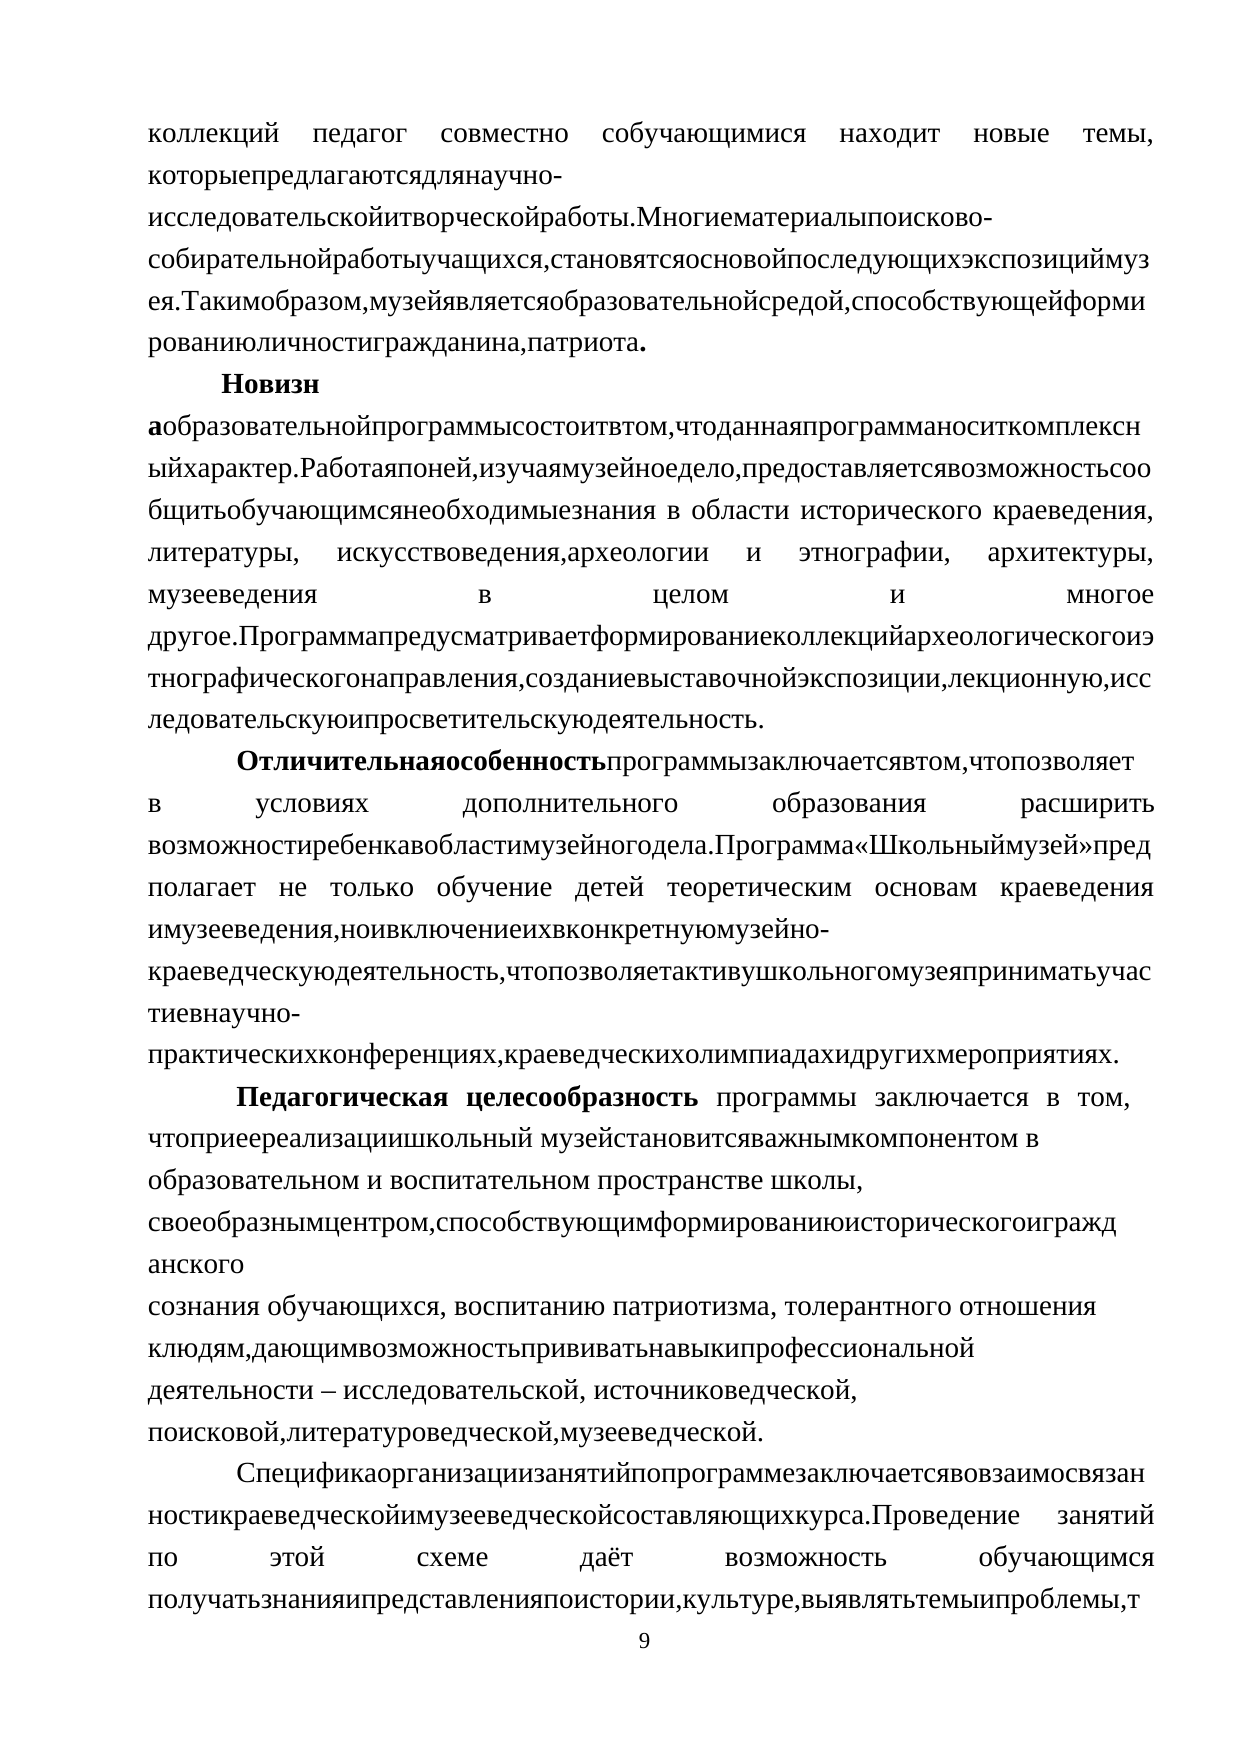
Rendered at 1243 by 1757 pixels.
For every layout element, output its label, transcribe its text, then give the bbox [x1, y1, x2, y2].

text сознания обучающихся, воспитанию патриотизма, толерантного отношения клюдям,дающимвозможностьпрививатьнавыкипрофессиональной [148, 1288, 1121, 1363]
text Отличительнаяособенностьпрограммызаключаетсявтом,чтопозволяет в условиях дополнительного образования расширить возможностиребенкавобластимузейногодела.Программа«Школьныймузей»предполагает не только обучение детей теоретическим основам краеведения имузееведения,ноивключениеихвконкретнуюмузейно-краеведческуюдеятельность,чтопозволяетактивушкольногомузеяприниматьучастиевнаучно-практическихконференциях,краеведческихолимпиадахидругихмероприятиях. [148, 743, 1155, 1070]
text Новизнаобразовательнойпрограммысостоитвтом,чтоданнаяпрограмманоситкомплексныйхарактер.Работаяпоней,изучаямузейноедело,предоставляетсявозможностьсообщитьобучающимсянеобходимыезнания в области исторического краеведения, литературы, искусствоведения,археологии и этнографии, архитектуры, музееведения в целом и многое другое.Программапредусматриваетформированиеколлекцийархеологическогоиэтнографическогонаправления,созданиевыставочнойэкспозиции,лекционную,исследовательскуюипросветительскуюдеятельность. [148, 367, 1155, 735]
text Педагогическая целесообразность программы заключается в том, чтоприеереализациишкольный музейстановитсяважнымкомпонентом в [148, 1079, 1131, 1154]
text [148, 1456, 1155, 1615]
text коллекций педагог совместно собучающимися находит новые темы, которыепредлагаютсядлянаучно-исследовательскойитворческойработы.Многиематериалыпоисково-собирательнойработыучащихся,становятсяосновойпоследующихэкспозициймузея.Такимобразом,музейявляетсяобразовательнойсредой,способствующейформированиюличностигражданина,патриота. [148, 115, 1155, 358]
text деятельности – исследовательской, источниковедческой, поисковой,литературоведческой,музееведческой. [148, 1372, 1006, 1447]
text образовательном и воспитательном пространстве школы, своеобразнымцентром,способствующимформированиюисторическогоигражданского [148, 1162, 1120, 1280]
